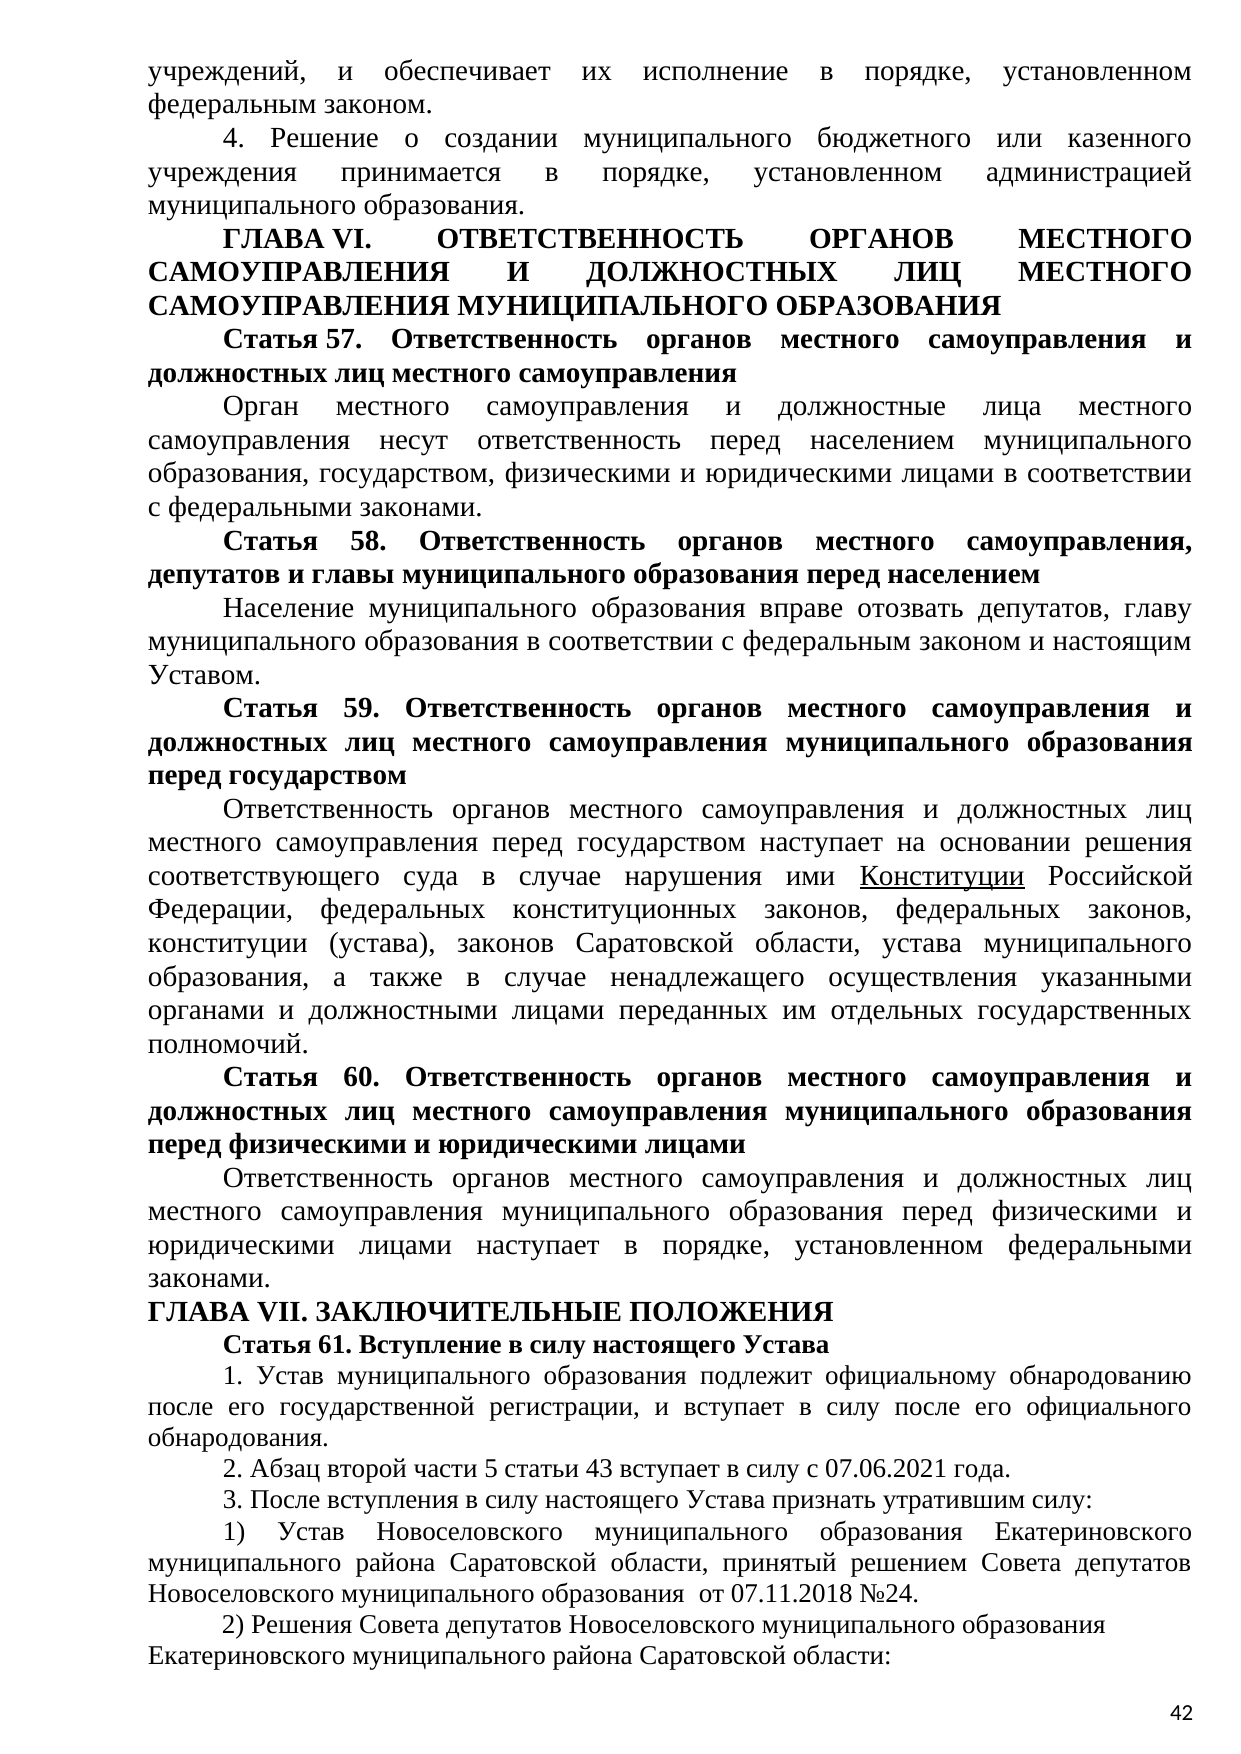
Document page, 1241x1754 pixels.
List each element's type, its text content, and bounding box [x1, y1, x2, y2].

text Статья 60. Ответственность органов местного самоуправления и должностных лиц местного самоуправления муниципального образования перед физическими и юридическими лицами [148, 1059, 1193, 1160]
text ГЛАВА VII. ЗАКЛЮЧИТЕЛЬНЫЕ ПОЛОЖЕНИЯ [148, 1294, 1193, 1328]
text 1. Устав муниципального образования подлежит официальному обнародованию после его государственной регистрации, и вступает в силу после его официального обнародования. [148, 1359, 1193, 1452]
text Ответственность органов местного самоуправления и должностных лиц местного самоуправления муниципального образования перед физическими и юридическими лицами наступает в порядке, установленном федеральными законами. [148, 1160, 1193, 1294]
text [148, 53, 1193, 120]
text Статья 61. Вступление в силу настоящего Устава [148, 1328, 1193, 1359]
text ГЛАВА VI. ОТВЕТСТВЕННОСТЬ ОРГАНОВ МЕСТНОГО САМОУПРАВЛЕНИЯ И ДОЛЖНОСТНЫХ ЛИЦ МЕСТНОГО САМОУПРАВЛЕНИЯ МУНИЦИПАЛЬНОГО ОБРАЗОВАНИЯ [148, 221, 1193, 321]
text Население муниципального образования вправе отозвать депутатов, главу муниципального образования в соответствии с федеральным законом и настоящим Уставом. [148, 590, 1193, 690]
text Статья 58. Ответственность органов местного самоуправления, депутатов и главы муниципального образования перед населением [148, 523, 1193, 590]
text Орган местного самоуправления и должностные лица местного самоуправления несут ответственность перед населением муниципального образования, государством, физическими и юридическими лицами в соответствии с федеральными законами. [148, 388, 1193, 523]
subtitle Статья 57. Ответственность органов местного самоуправления и должностных лиц местного самоуправления [148, 321, 1193, 388]
text 3. После вступления в силу настоящего Устава признать утратившим силу: [148, 1483, 1193, 1514]
text 2) Решения Совета депутатов Новоселовского муниципального образования Екатериновского муниципального района Саратовской области: [148, 1608, 1193, 1670]
text 4. Решение о создании муниципального бюджетного или казенного учреждения принимается в порядке, установленном администрацией муниципального образования. [148, 120, 1193, 221]
text Ответственность органов местного самоуправления и должностных лиц местного самоуправления перед государством наступает на основании решения соответствующего суда в случае нарушения ими Конституции Российской Федерации, федеральных конституционных законов, федеральных законов, конституции (устава), законов Саратовской области, устава муниципального образования, а также в случае ненадлежащего осуществления указанными органами и должностными лицами переданных им отдельных государственных полномочий. [148, 791, 1193, 1059]
text Статья 59. Ответственность органов местного самоуправления и должностных лиц местного самоуправления муниципального образования перед государством [148, 690, 1193, 791]
text 1) Устав Новоселовского муниципального образования Екатериновского муниципального района Саратовской области, принятый решением Совета депутатов Новоселовского муниципального образования от 07.11.2018 №24. [148, 1514, 1193, 1608]
text 2. Абзац второй части 5 статьи 43 вступает в силу с 07.06.2021 года. [148, 1452, 1193, 1483]
